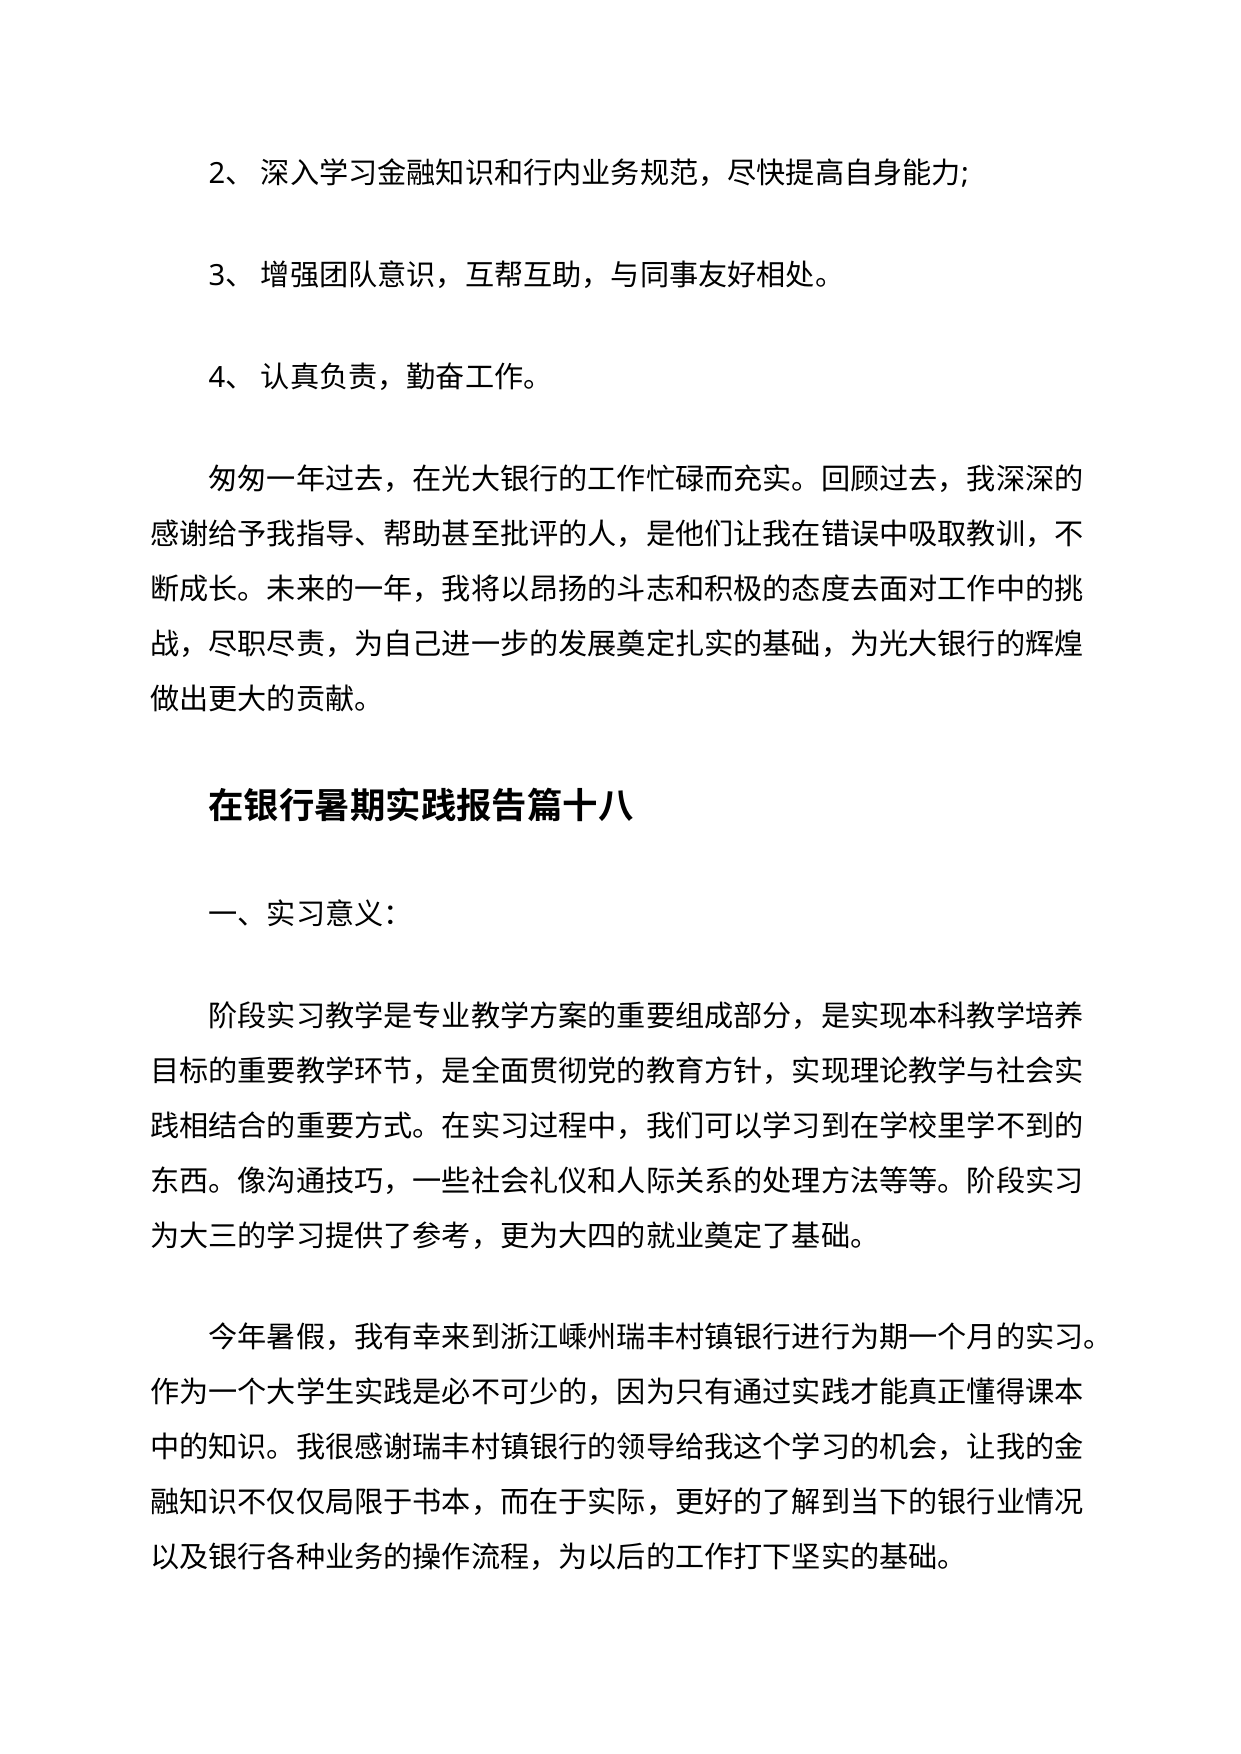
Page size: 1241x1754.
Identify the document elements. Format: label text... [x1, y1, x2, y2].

text 在银行暑期实践报告篇十八 [150, 777, 1090, 828]
text 阶段实习教学是专业教学方案的重要组成部分，是实现本科教学培养目标的重要教学环节，是全面贯彻党的教育方针，实现理论教学与社会实践相结合的重要方式。在实习过程中，我们可以学习到在学校里学不到的东西。像沟通技巧，一些社会礼仪和人际关系的处理方法等等。阶段实习为大三的学习提供了参考，更为大四的就业奠定了基础。 [150, 992, 1090, 1254]
text 今年暑假，我有幸来到浙江嵊州瑞丰村镇银行进行为期一个月的实习。作为一个大学生实践是必不可少的，因为只有通过实践才能真正懂得课本中的知识。我很感谢瑞丰村镇银行的领导给我这个学习的机会，让我的金融知识不仅仅局限于书本，而在于实际，更好的了解到当下的银行业情况以及银行各种业务的操作流程，为以后的工作打下坚实的基础。 [150, 1314, 1090, 1576]
text 一、实习意义： [150, 891, 1090, 933]
text 3、 增强团队意识，互帮互助，与同事友好相处。 [150, 252, 1090, 294]
text 4、 认真负责，勤奋工作。 [150, 354, 1090, 396]
text 2、 深入学习金融知识和行内业务规范，尽快提高自身能力; [150, 150, 1090, 192]
text 匆匆一年过去，在光大银行的工作忙碌而充实。回顾过去，我深深的感谢给予我指导、帮助甚至批评的人，是他们让我在错误中吸取教训，不断成长。未来的一年，我将以昂扬的斗志和积极的态度去面对工作中的挑战，尽职尽责，为自己进一步的发展奠定扎实的基础，为光大银行的辉煌做出更大的贡献。 [150, 456, 1090, 718]
